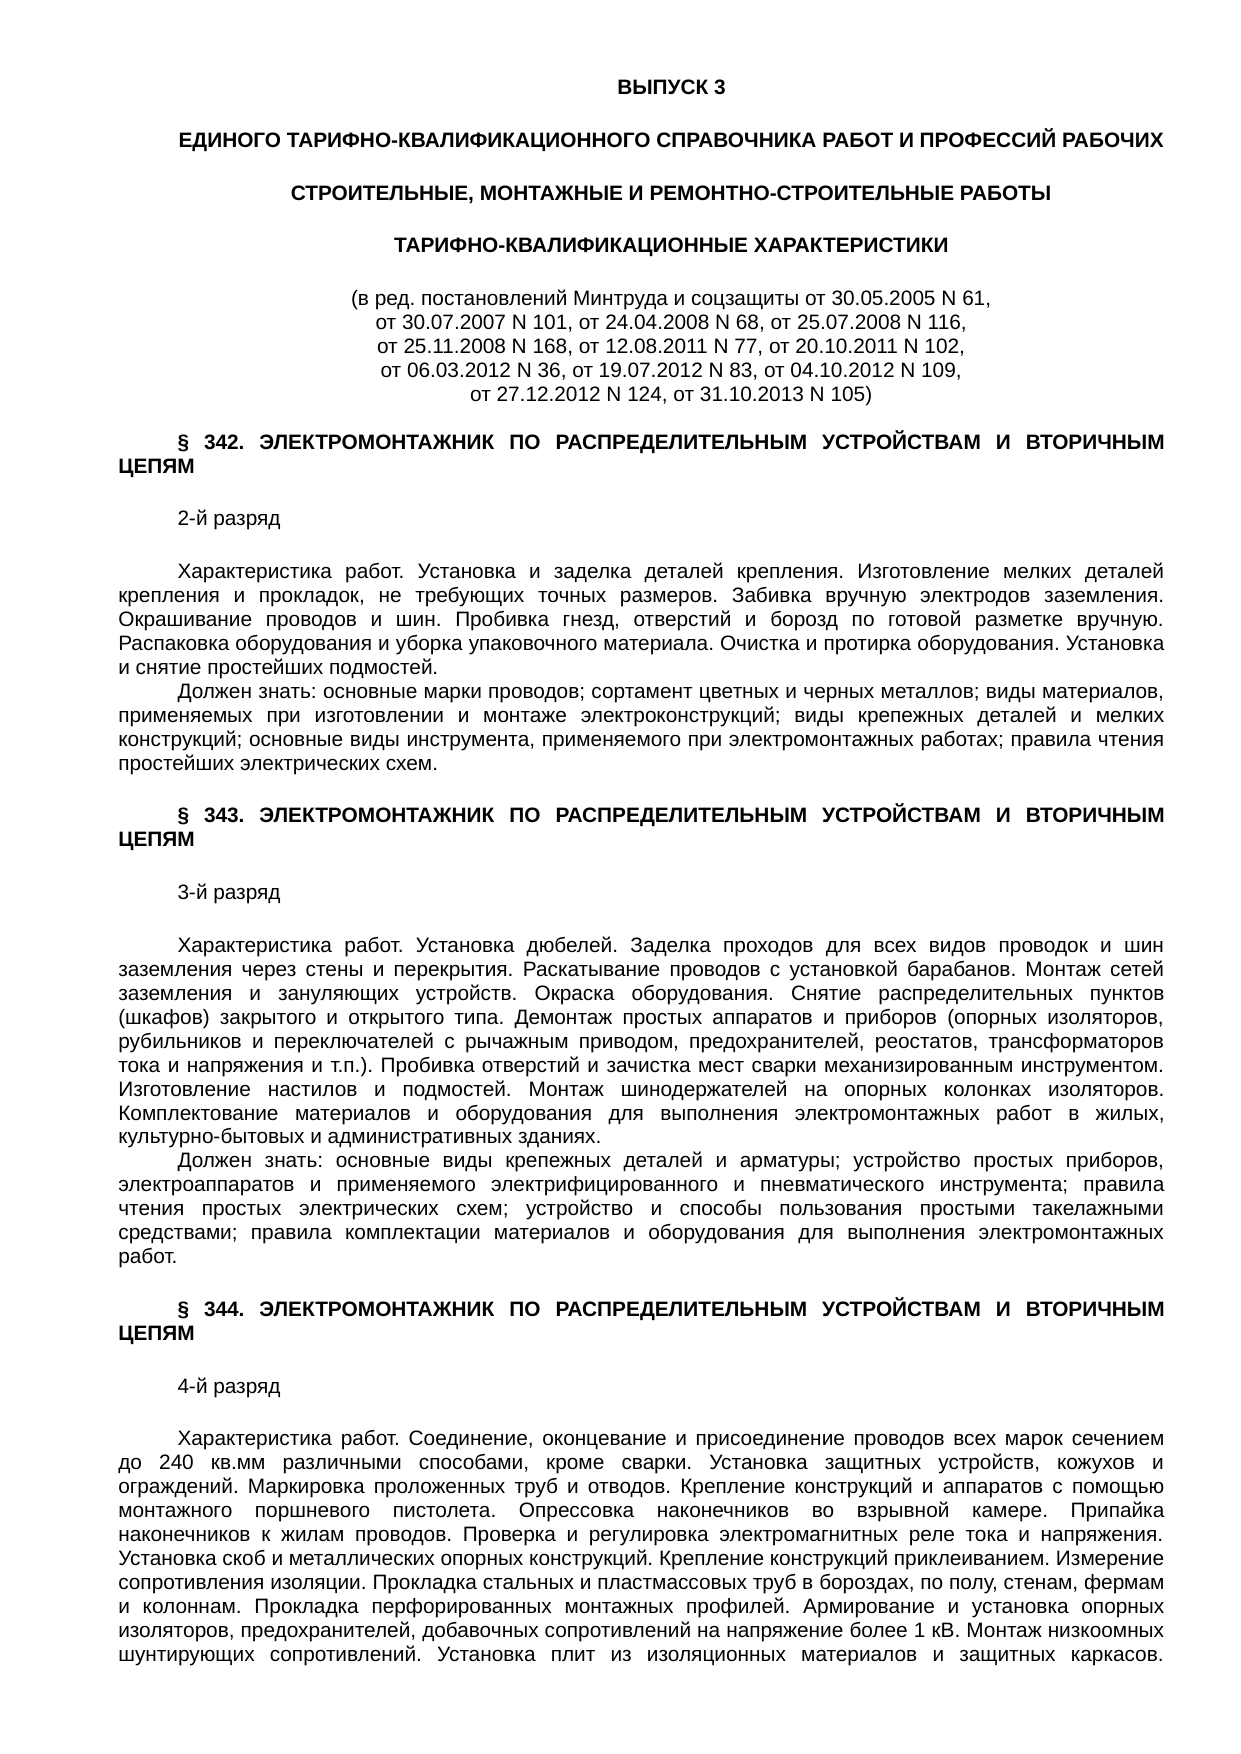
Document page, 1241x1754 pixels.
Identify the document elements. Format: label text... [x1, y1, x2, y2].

text (в ред. постановлений Минтруда и соцзащиты от 30.05.2005 N 61, [118, 286, 1165, 310]
text от 06.03.2012 N 36, от 19.07.2012 N 83, от 04.10.2012 N 109, [118, 358, 1165, 382]
text Должен знать: основные марки проводов; сортамент цветных и черных металлов; виды материалов, применяемых при изготовлении и монтаже электроконструкций; виды крепежных деталей и мелких конструкций; основные виды инструмента, применяемого при электромонтажных работах; правила чтения простейших электрических схем. [118, 679, 1165, 774]
text 3-й разряд [118, 880, 1165, 904]
text Характеристика работ. Установка дюбелей. Заделка проходов для всех видов проводок и шин заземления через стены и перекрытия. Раскатывание проводов с установкой барабанов. Монтаж сетей заземления и зануляющих устройств. Окраска оборудования. Снятие распределительных пунктов (шкафов) закрытого и открытого типа. Демонтаж простых аппаратов и приборов (опорных изоляторов, рубильников и переключателей с рычажным приводом, предохранителей, реостатов, трансформаторов тока и напряжения и т.п.). Пробивка отверстий и зачистка мест сварки механизированным инструментом. Изготовление настилов и подмостей. Монтаж шинодержателей на опорных колонках изоляторов. Комплектование материалов и оборудования для выполнения электромонтажных работ в жилых, культурно-бытовых и административных зданиях. [118, 933, 1165, 1148]
text от 27.12.2012 N 124, от 31.10.2013 N 105) [118, 382, 1165, 406]
text СТРОИТЕЛЬНЫЕ, МОНТАЖНЫЕ И РЕМОНТНО-СТРОИТЕЛЬНЫЕ РАБОТЫ [118, 180, 1165, 204]
text Характеристика работ. Установка и заделка деталей крепления. Изготовление мелких деталей крепления и прокладок, не требующих точных размеров. Забивка вручную электродов заземления. Окрашивание проводов и шин. Пробивка гнезд, отверстий и борозд по готовой разметке вручную. Распаковка оборудования и уборка упаковочного материала. Очистка и протирка оборудования. Установка и снятие простейших подмостей. [118, 559, 1165, 679]
text ЕДИНОГО ТАРИФНО-КВАЛИФИКАЦИОННОГО СПРАВОЧНИКА РАБОТ И ПРОФЕССИЙ РАБОЧИХ [118, 128, 1165, 152]
text § 342. ЭЛЕКТРОМОНТАЖНИК ПО РАСПРЕДЕЛИТЕЛЬНЫМ УСТРОЙСТВАМ И ВТОРИЧНЫМ ЦЕПЯМ [118, 429, 1165, 477]
text 2-й разряд [118, 506, 1165, 530]
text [118, 1426, 1165, 1666]
text § 344. ЭЛЕКТРОМОНТАЖНИК ПО РАСПРЕДЕЛИТЕЛЬНЫМ УСТРОЙСТВАМ И ВТОРИЧНЫМ ЦЕПЯМ [118, 1297, 1165, 1345]
text ВЫПУСК 3 [118, 75, 1165, 99]
text 4-й разряд [118, 1373, 1165, 1397]
text § 343. ЭЛЕКТРОМОНТАЖНИК ПО РАСПРЕДЕЛИТЕЛЬНЫМ УСТРОЙСТВАМ И ВТОРИЧНЫМ ЦЕПЯМ [118, 803, 1165, 851]
text от 30.07.2007 N 101, от 24.04.2008 N 68, от 25.07.2008 N 116, [118, 310, 1165, 334]
text от 25.11.2008 N 168, от 12.08.2011 N 77, от 20.10.2011 N 102, [118, 334, 1165, 358]
text Должен знать: основные виды крепежных деталей и арматуры; устройство простых приборов, электроаппаратов и применяемого электрифицированного и пневматического инструмента; правила чтения простых электрических схем; устройство и способы пользования простыми такелажными средствами; правила комплектации материалов и оборудования для выполнения электромонтажных работ. [118, 1148, 1165, 1268]
text ТАРИФНО-КВАЛИФИКАЦИОННЫЕ ХАРАКТЕРИСТИКИ [118, 233, 1165, 257]
